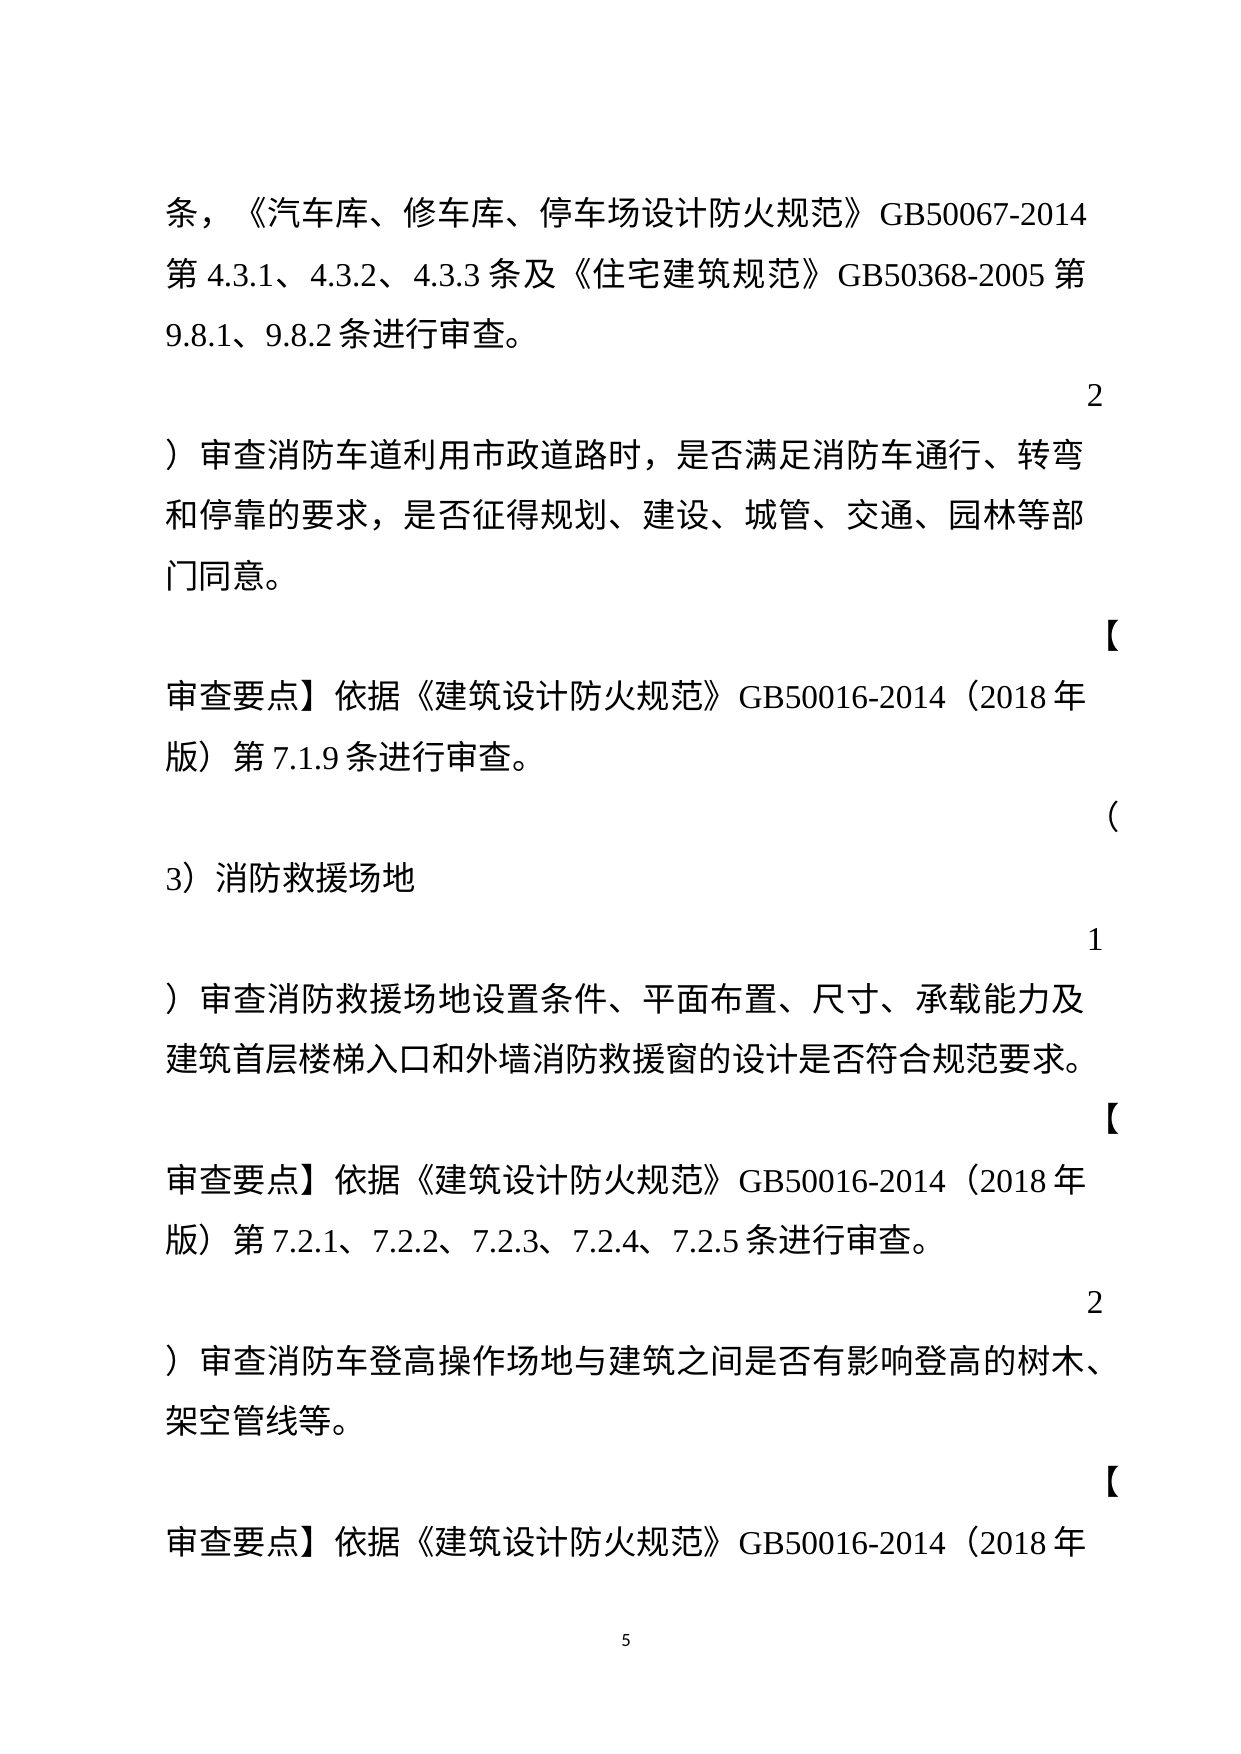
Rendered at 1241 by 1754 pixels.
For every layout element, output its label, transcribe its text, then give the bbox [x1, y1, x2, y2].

text 【审查要点】依据《建筑设计防火规范》GB50016-2014（2018年版）第7.2.1、7.2.2、7.2.3、7.2.4、7.2.5条进行审查。 [165, 1083, 1087, 1265]
text 1）审查消防救援场地设置条件、平面布置、尺寸、承载能力及建筑首层楼梯入口和外墙消防救援窗的设计是否符合规范要求。 [165, 902, 1087, 1083]
text 2）审查消防车登高操作场地与建筑之间是否有影响登高的树木、架空管线等。 [165, 1265, 1087, 1446]
text （3）消防救援场地 [165, 781, 1087, 902]
text 【审查要点】依据《建筑设计防火规范》GB50016-2014（2018年版）第7.1.9条进行审查。 [165, 600, 1087, 781]
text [165, 1446, 1087, 1567]
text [165, 177, 1087, 358]
text 2）审查消防车道利用市政道路时，是否满足消防车通行、转弯和停靠的要求，是否征得规划、建设、城管、交通、园林等部门同意。 [165, 358, 1087, 600]
